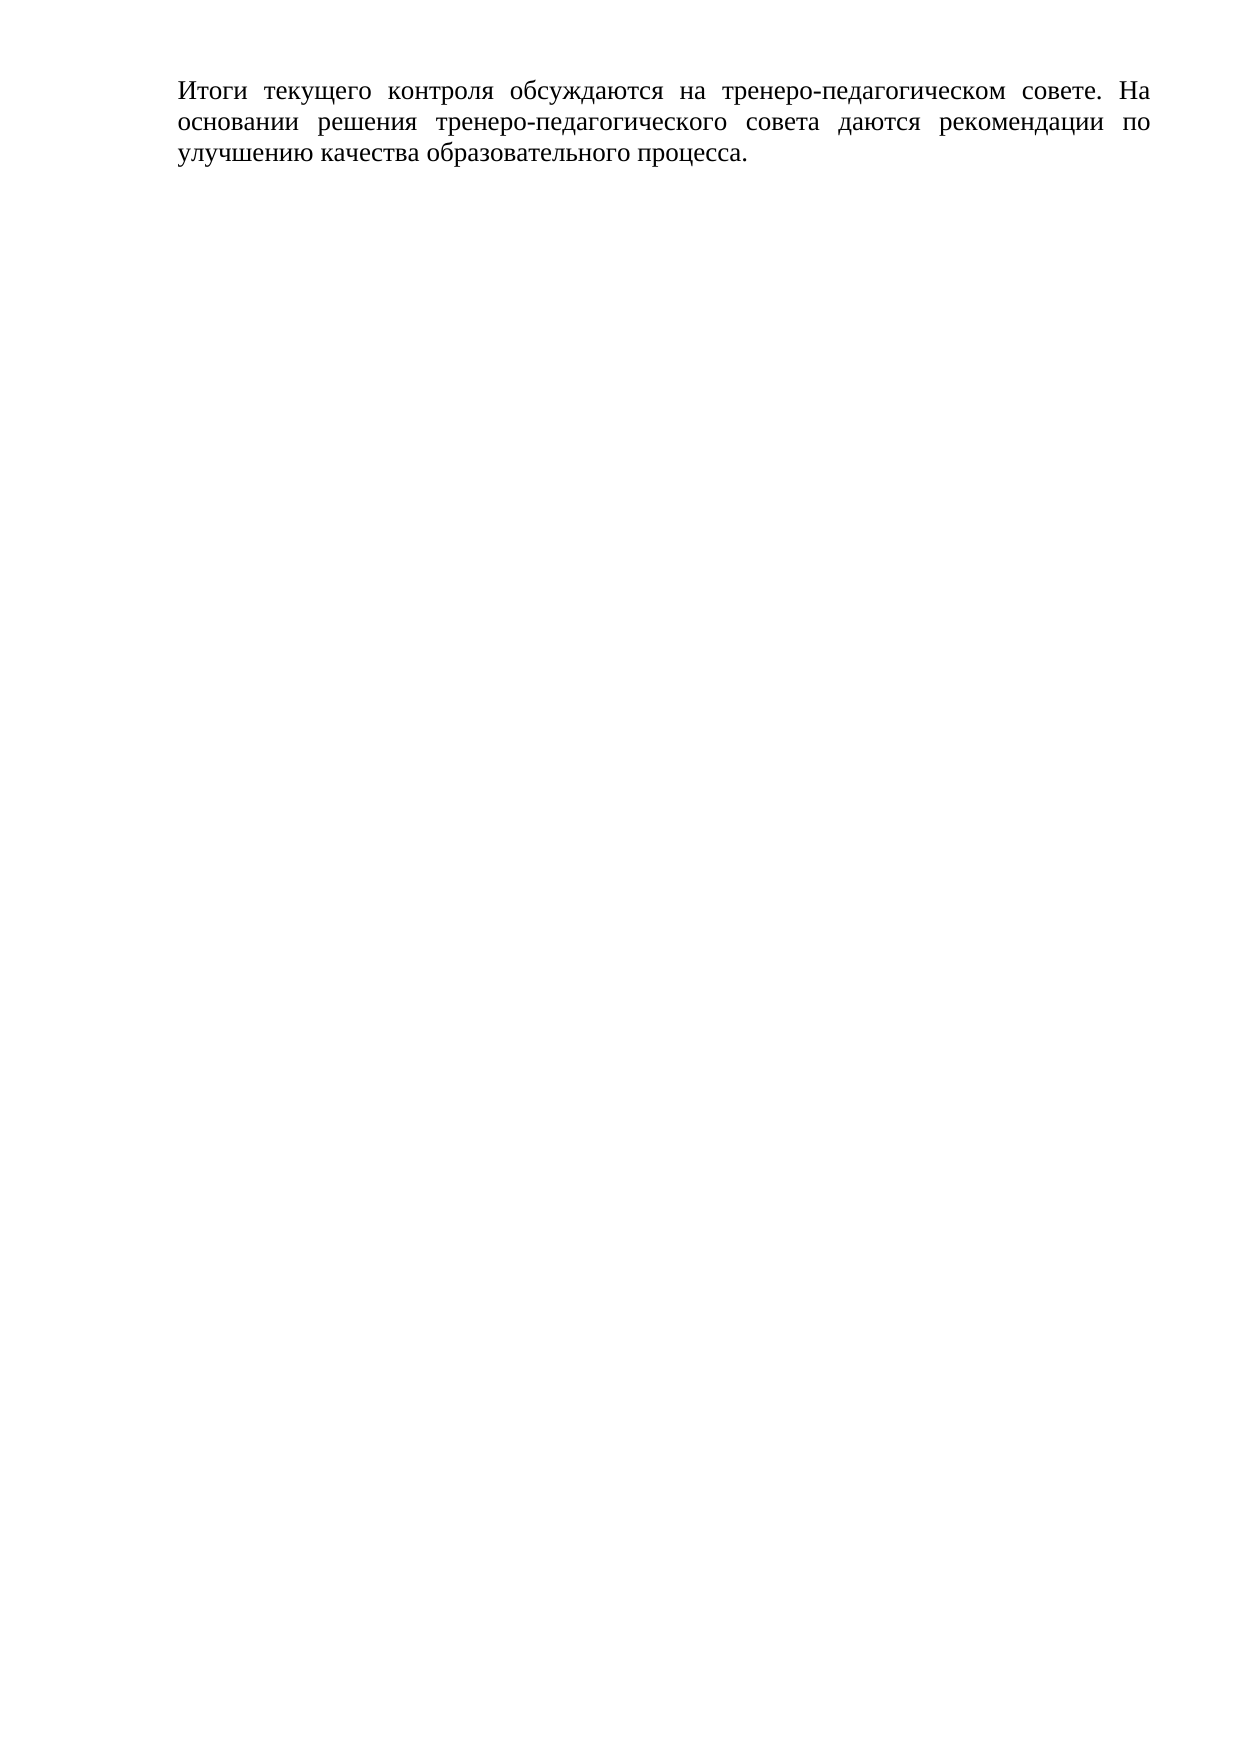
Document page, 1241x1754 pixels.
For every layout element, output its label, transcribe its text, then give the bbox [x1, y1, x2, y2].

text Итоги текущего контроля обсуждаются на тренеро-педагогическом совете. На основании решения тренеро-педагогического совета даются рекомендации по улучшению качества образовательного процесса. [177, 74, 1152, 167]
